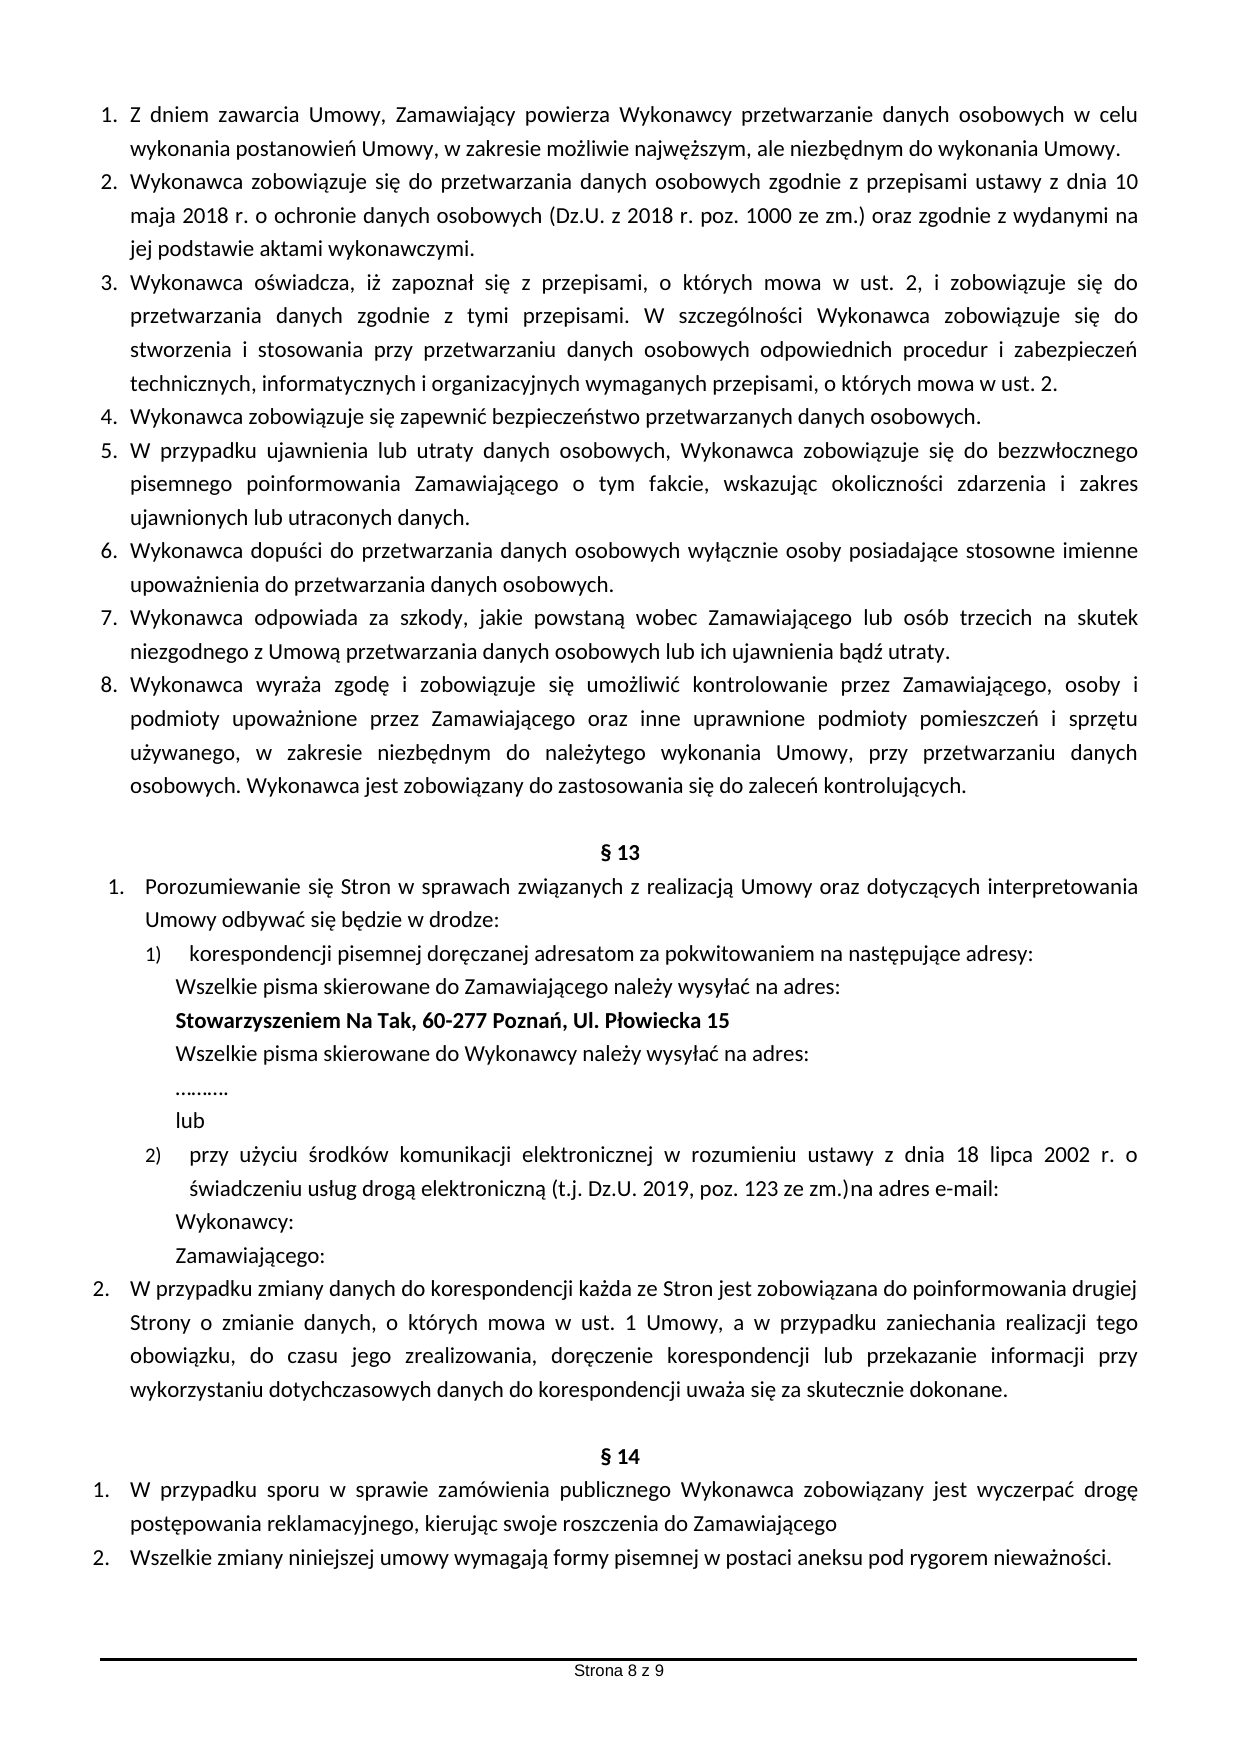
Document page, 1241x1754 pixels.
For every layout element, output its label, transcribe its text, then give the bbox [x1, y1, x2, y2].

list Porozumiewanie się Stron w sprawach związanych z realizacją Umowy oraz dotyczących interpretowania Umowy odbywać się będzie w drodze: [107, 872, 1140, 933]
text 6. Wykonawca dopuści do przetwarzania danych osobowych wyłącznie osoby posiadające stosowne imienne upoważnienia do przetwarzania danych osobowych. [100, 536, 1140, 598]
list W przypadku sporu w sprawie zamówienia publicznego Wykonawca zobowiązany jest wyczerpać drogę postępowania reklamacyjnego, kierując swoje roszczenia do Zamawiającego [92, 1476, 1140, 1537]
list Wykonawcy: [175, 1207, 1140, 1235]
text 5. W przypadku ujawnienia lub utraty danych osobowych, Wykonawca zobowiązuje się do bezzwłocznego pisemnego poinformowania Zamawiającego o tym fakcie, wskazując okoliczności zdarzenia i zakres ujawnionych lub utraconych danych. [100, 436, 1140, 531]
list W przypadku zmiany danych do korespondencji każda ze Stron jest zobowiązana do poinformowania drugiej Strony o zmianie danych, o których mowa w ust. 1 Umowy, a w przypadku zaniechania realizacji tego obowiązku, do czasu jego zrealizowania, doręczenie korespondencji lub przekazanie informacji przy wykorzystaniu dotychczasowych danych do korespondencji uważa się za skutecznie dokonane. [92, 1274, 1140, 1403]
text § 13 [100, 838, 1140, 866]
text 2. Wykonawca zobowiązuje się do przetwarzania danych osobowych zgodnie z przepisami ustawy z dnia 10 maja 2018 r. o ochronie danych osobowych (Dz.U. z 2018 r. poz. 1000 ze zm.) oraz zgodnie z wydanymi na jej podstawie aktami wykonawczymi. [100, 167, 1140, 263]
text 8. Wykonawca wyraża zgodę i zobowiązuje się umożliwić kontrolowanie przez Zamawiającego, osoby i podmioty upoważnione przez Zamawiającego oraz inne uprawnione podmioty pomieszczeń i sprzętu używanego, w zakresie niezbędnym do należytego wykonania Umowy, przy przetwarzaniu danych osobowych. Wykonawca jest zobowiązany do zastosowania się do zaleceń kontrolujących. [100, 671, 1140, 799]
list ………. [175, 1073, 1140, 1101]
text § 14 [100, 1442, 1140, 1470]
text 4. Wykonawca zobowiązuje się zapewnić bezpieczeństwo przetwarzanych danych osobowych. [100, 402, 1140, 430]
list Zamawiającego: [175, 1241, 1140, 1269]
list Wszelkie pisma skierowane do Zamawiającego należy wysyłać na adres: [175, 972, 1140, 1001]
text 3. Wykonawca oświadcza, iż zapoznał się z przepisami, o których mowa w ust. 2, i zobowiązuje się do przetwarzania danych zgodnie z tymi przepisami. W szczególności Wykonawca zobowiązuje się do stworzenia i stosowania przy przetwarzaniu danych osobowych odpowiednich procedur i zabezpieczeń technicznych, informatycznych i organizacyjnych wymaganych przepisami, o których mowa w ust. 2. [100, 268, 1140, 397]
list lub [175, 1107, 1140, 1135]
list korespondencji pisemnej doręczanej adresatom za pokwitowaniem na następujące adresy: [145, 939, 1140, 967]
text 1. Z dniem zawarcia Umowy, Zamawiający powierza Wykonawcy przetwarzanie danych osobowych w celu wykonania postanowień Umowy, w zakresie możliwie najwęższym, ale niezbędnym do wykonania Umowy. [100, 100, 1140, 162]
list Wszelkie zmiany niniejszej umowy wymagają formy pisemnej w postaci aneksu pod rygorem nieważności. [92, 1543, 1140, 1571]
list Wszelkie pisma skierowane do Wykonawcy należy wysyłać na adres: [175, 1039, 1140, 1068]
list przy użyciu środków komunikacji elektronicznej w rozumieniu ustawy z dnia 18 lipca 2002 r. o świadczeniu usług drogą elektroniczną (t.j. Dz.U. 2019, poz. 123 ze zm.)na adres e-mail: [145, 1140, 1140, 1202]
list Stowarzyszeniem Na Tak, 60-277 Poznań, Ul. Płowiecka 15 [175, 1006, 1140, 1034]
text 7. Wykonawca odpowiada za szkody, jakie powstaną wobec Zamawiającego lub osób trzecich na skutek niezgodnego z Umową przetwarzania danych osobowych lub ich ujawnienia bądź utraty. [100, 603, 1140, 665]
